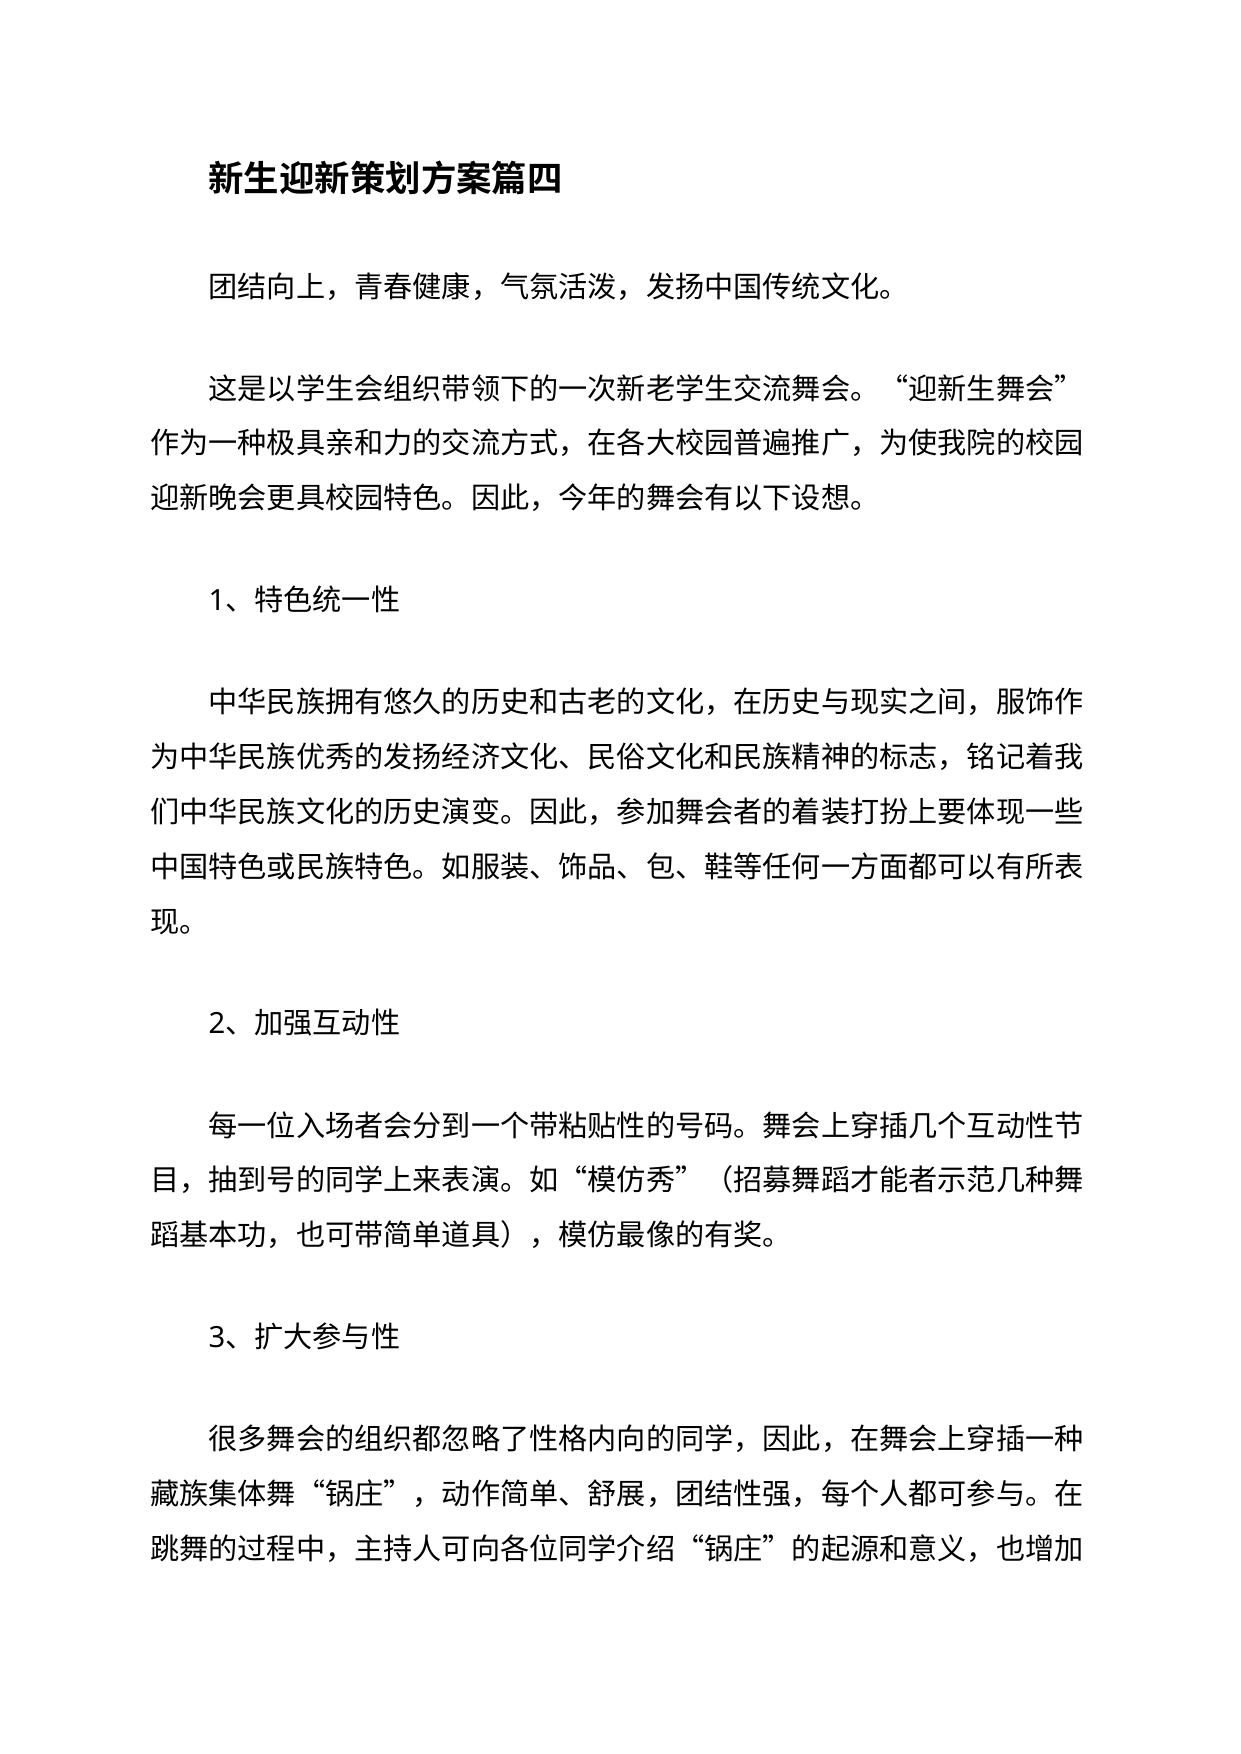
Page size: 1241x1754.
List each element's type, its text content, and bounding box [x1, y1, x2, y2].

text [150, 1416, 1090, 1568]
text 2、加强互动性 [150, 1000, 1090, 1042]
text 中华民族拥有悠久的历史和古老的文化，在历史与现实之间，服饰作为中华民族优秀的发扬经济文化、民俗文化和民族精神的标志，铭记着我们中华民族文化的历史演变。因此，参加舞会者的着装打扮上要体现一些中国特色或民族特色。如服装、饰品、包、鞋等任何一方面都可以有所表现。 [150, 679, 1090, 941]
text 团结向上，青春健康，气氛活泼，发扬中国传统文化。 [150, 263, 1090, 306]
text 3、扩大参与性 [150, 1314, 1090, 1356]
text 这是以学生会组织带领下的一次新老学生交流舞会。“迎新生舞会”作为一种极具亲和力的交流方式，在各大校园普遍推广，为使我院的校园迎新晚会更具校园特色。因此，今年的舞会有以下设想。 [150, 365, 1090, 517]
text 新生迎新策划方案篇四 [150, 150, 1090, 201]
text 1、特色统一性 [150, 577, 1090, 619]
text 每一位入场者会分到一个带粘贴性的号码。舞会上穿插几个互动性节目，抽到号的同学上来表演。如“模仿秀”（招募舞蹈才能者示范几种舞蹈基本功，也可带简单道具），模仿最像的有奖。 [150, 1102, 1090, 1254]
